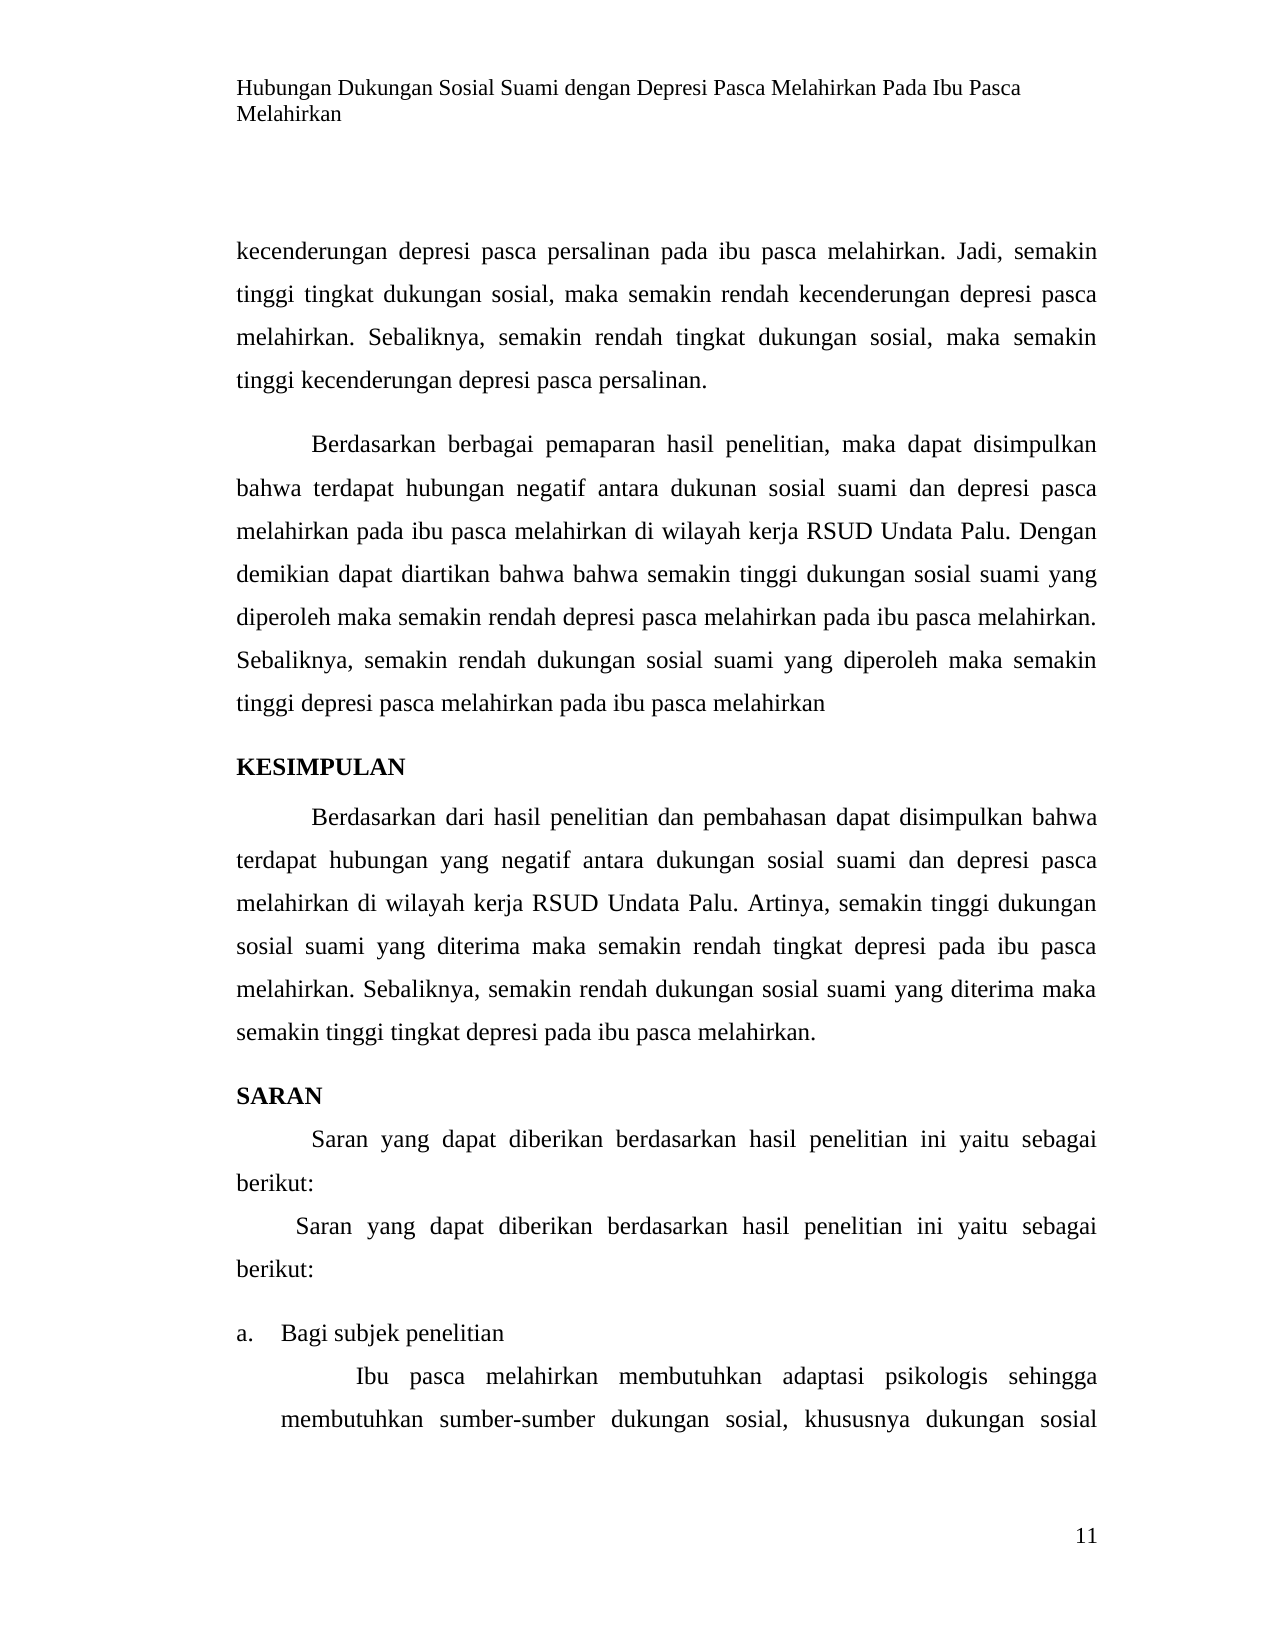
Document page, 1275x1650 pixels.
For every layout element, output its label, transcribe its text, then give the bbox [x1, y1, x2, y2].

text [281, 1361, 1098, 1433]
text Berdasarkan dari hasil penelitian dan pembahasan dapat disimpulkan bahwa terdapat hubungan yang negatif antara dukungan sosial suami dan depresi pasca melahirkan di wilayah kerja RSUD Undata Palu. Artinya, semakin tinggi dukungan sosial suami yang diterima maka semakin rendah tingkat depresi pada ibu pasca melahirkan. Sebaliknya, semakin rendah dukungan sosial suami yang diterima maka semakin tinggi tingkat depresi pada ibu pasca melahirkan. [236, 802, 1098, 1046]
text Saran yang dapat diberikan berdasarkan hasil penelitian ini yaitu sebagai berikut: [236, 1124, 1098, 1196]
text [236, 236, 1098, 394]
text Saran yang dapat diberikan berdasarkan hasil penelitian ini yaitu sebagai berikut: [236, 1211, 1098, 1283]
text KESIMPULAN [236, 752, 1098, 781]
text Berdasarkan berbagai pemaparan hasil penelitian, maka dapat disimpulkan bahwa terdapat hubungan negatif antara dukunan sosial suami dan depresi pasca melahirkan pada ibu pasca melahirkan di wilayah kerja RSUD Undata Palu. Dengan demikian dapat diartikan bahwa bahwa semakin tinggi dukungan sosial suami yang diperoleh maka semakin rendah depresi pasca melahirkan pada ibu pasca melahirkan. Sebaliknya, semakin rendah dukungan sosial suami yang diperoleh maka semakin tinggi depresi pasca melahirkan pada ibu pasca melahirkan [236, 429, 1098, 717]
list Bagi subjek penelitian [236, 1318, 1098, 1347]
text SARAN [236, 1081, 1098, 1110]
